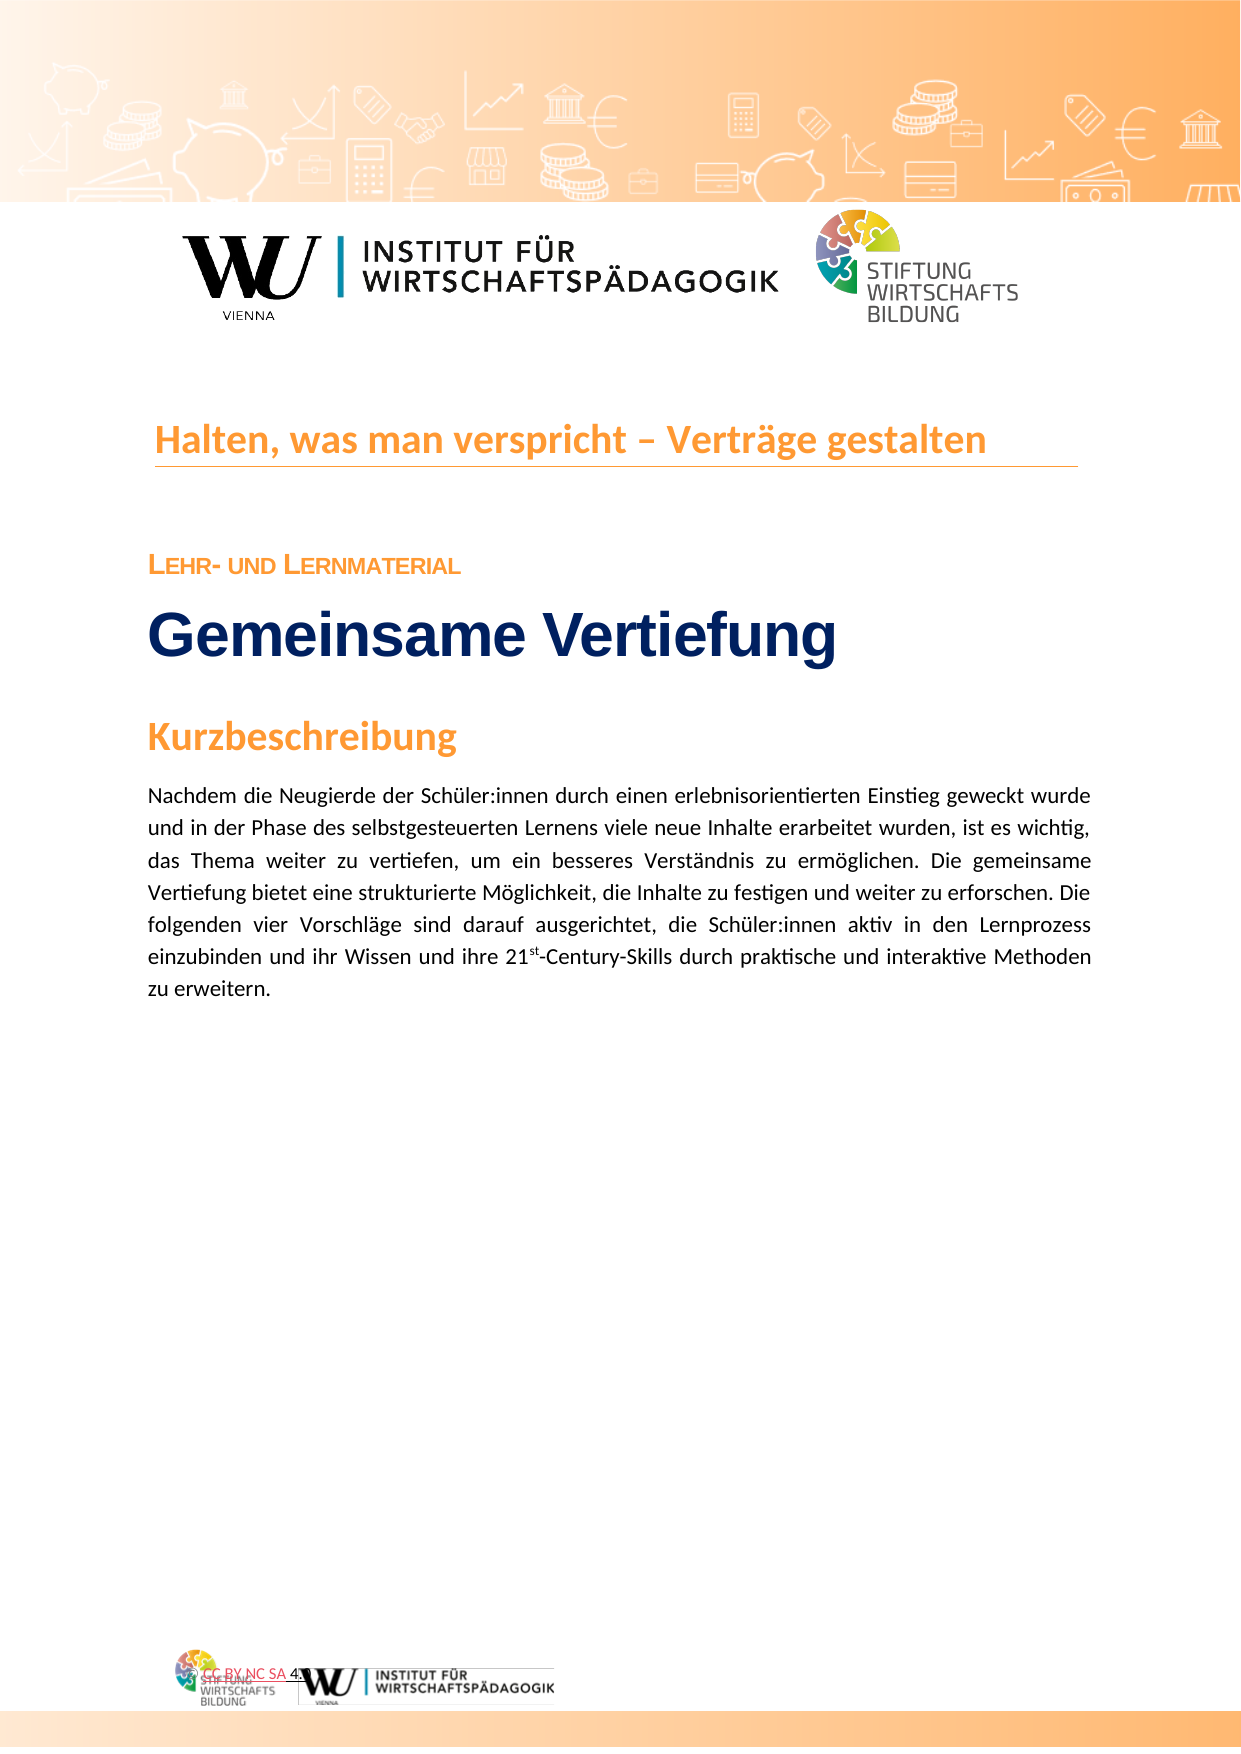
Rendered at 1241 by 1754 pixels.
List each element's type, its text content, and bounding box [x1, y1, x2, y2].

text Nachdem die Neugierde der Schüler:innen durch einen erlebnisorientierten Einstieg geweckt wurde und in der Phase des selbstgesteuerten Lernens viele neue Inhalte erarbeitet wurden, ist es wichtig, das Thema weiter zu vertiefen, um ein besseres Verständnis zu ermöglichen. Die gemeinsame Vertiefung bietet eine strukturierte Möglichkeit, die Inhalte zu festigen und weiter zu erforschen. Die folgenden vier Vorschläge sind darauf ausgerichtet, die Schüler:innen aktiv in den Lernprozess einzubinden und ihr Wissen und ihre 21st-Century-Skills durch praktische und interaktive Methoden zu erweitern. [148, 781, 1093, 1002]
picture [815, 208, 1018, 325]
title Gemeinsame Vertiefung [148, 598, 1093, 670]
picture [0, 0, 1241, 202]
picture [182, 235, 779, 320]
picture [175, 1649, 555, 1707]
text Kurzbeschreibung [148, 710, 1093, 761]
text Lehr- und Lernmaterial [148, 547, 1093, 581]
